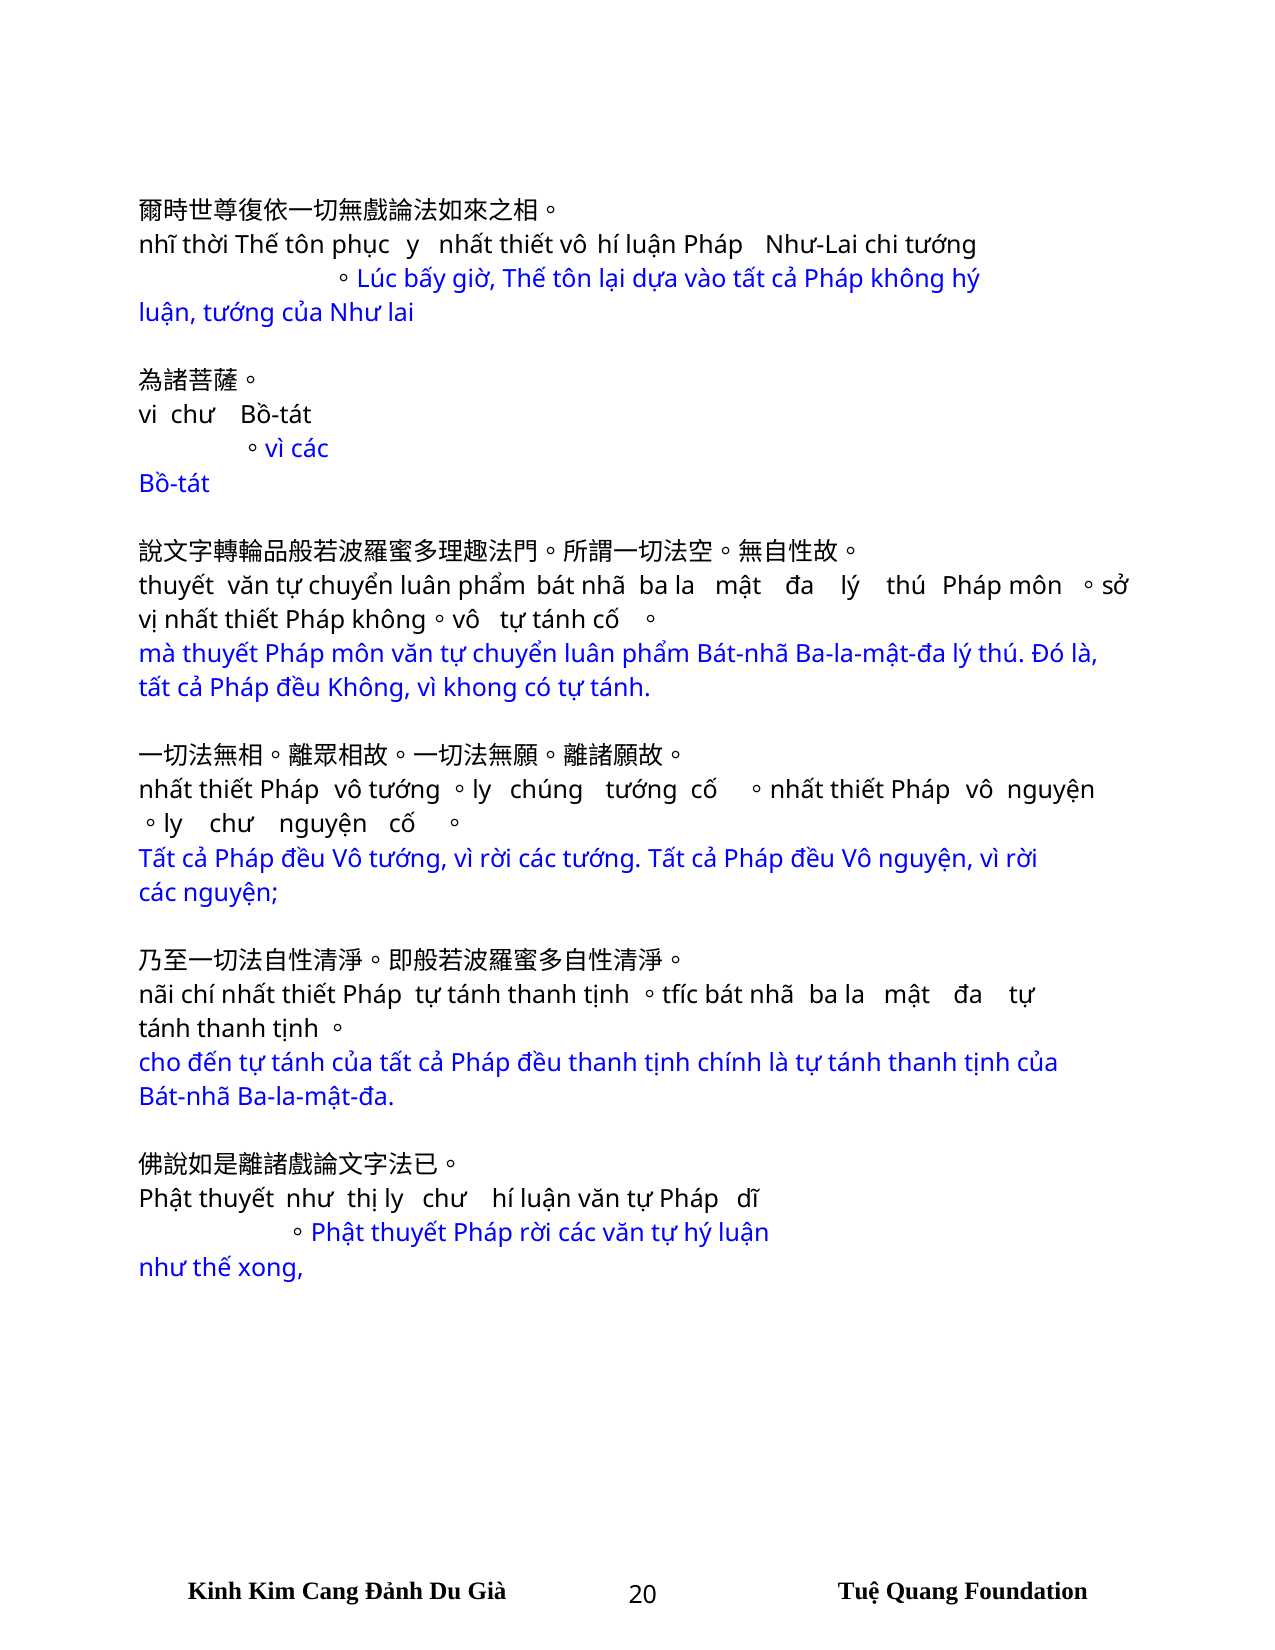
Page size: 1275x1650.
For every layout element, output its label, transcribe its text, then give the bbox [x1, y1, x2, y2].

text vi chư Bồ-tát 。vì các Bồ-tát [138, 397, 353, 499]
text nãi chí nhất thiết Pháp tự tánh thanh tịnh 。tfíc bát nhã ba la mật đa tự tánh thanh tịnh 。 [138, 977, 1087, 1045]
text Tất cả Pháp đều Vô tướng, vì rời các tướng. Tất cả Pháp đều Vô nguyện, vì rời các nguyện; [138, 840, 1055, 908]
text 佛說如是離諸戲論文字法已。 [138, 1147, 1148, 1181]
text cho đến tự tánh của tất cả Pháp đều thanh tịnh chính là tự tánh thanh tịnh của Bát-nhã Ba-la-mật-đa. [138, 1045, 1097, 1113]
text 。ly chư nguyện cố 。 [138, 806, 1148, 840]
text 爾時世尊復依一切無戲論法如來之相。 [138, 193, 1148, 227]
text 說文字轉輪品般若波羅蜜多理趣法門。所謂一切法空。無自性故。 [138, 533, 1148, 567]
text thuyết văn tự chuyển luân phẩm bát nhã ba la mật đa lý thú Pháp môn 。sở vị nhất thiết Pháp không 。vô tự tánh cố 。 [138, 567, 1128, 636]
text 乃至一切法自性清淨。即般若波羅蜜多自性清淨。 [138, 942, 1148, 977]
text 一切法無相。離眾相故。一切法無願。離諸願故。 [138, 738, 1148, 772]
text mà thuyết Pháp môn văn tự chuyển luân phẩm Bát-nhã Ba-la-mật-đa lý thú. Đó là, tất cả Pháp đều Không, vì khong có tự tánh. [138, 636, 1119, 704]
text nhất thiết Pháp vô tướng 。ly chúng tướng cố 。nhất thiết Pháp vô nguyện [138, 772, 1148, 806]
text nhĩ thời Thế tôn phục y nhất thiết vô hí luận Pháp Như-Lai chi tướng 。Lúc bấy giờ, Thế tôn lại dựa vào tất cả Pháp không hý luận, tướng của Như lai [138, 227, 1010, 329]
text Phật thuyết như thị ly chư hí luận văn tự Pháp dĩ 。Phật thuyết Pháp rời các văn tự hý luận như thế xong, [138, 1181, 809, 1283]
text 為諸菩薩。 [138, 363, 1148, 397]
